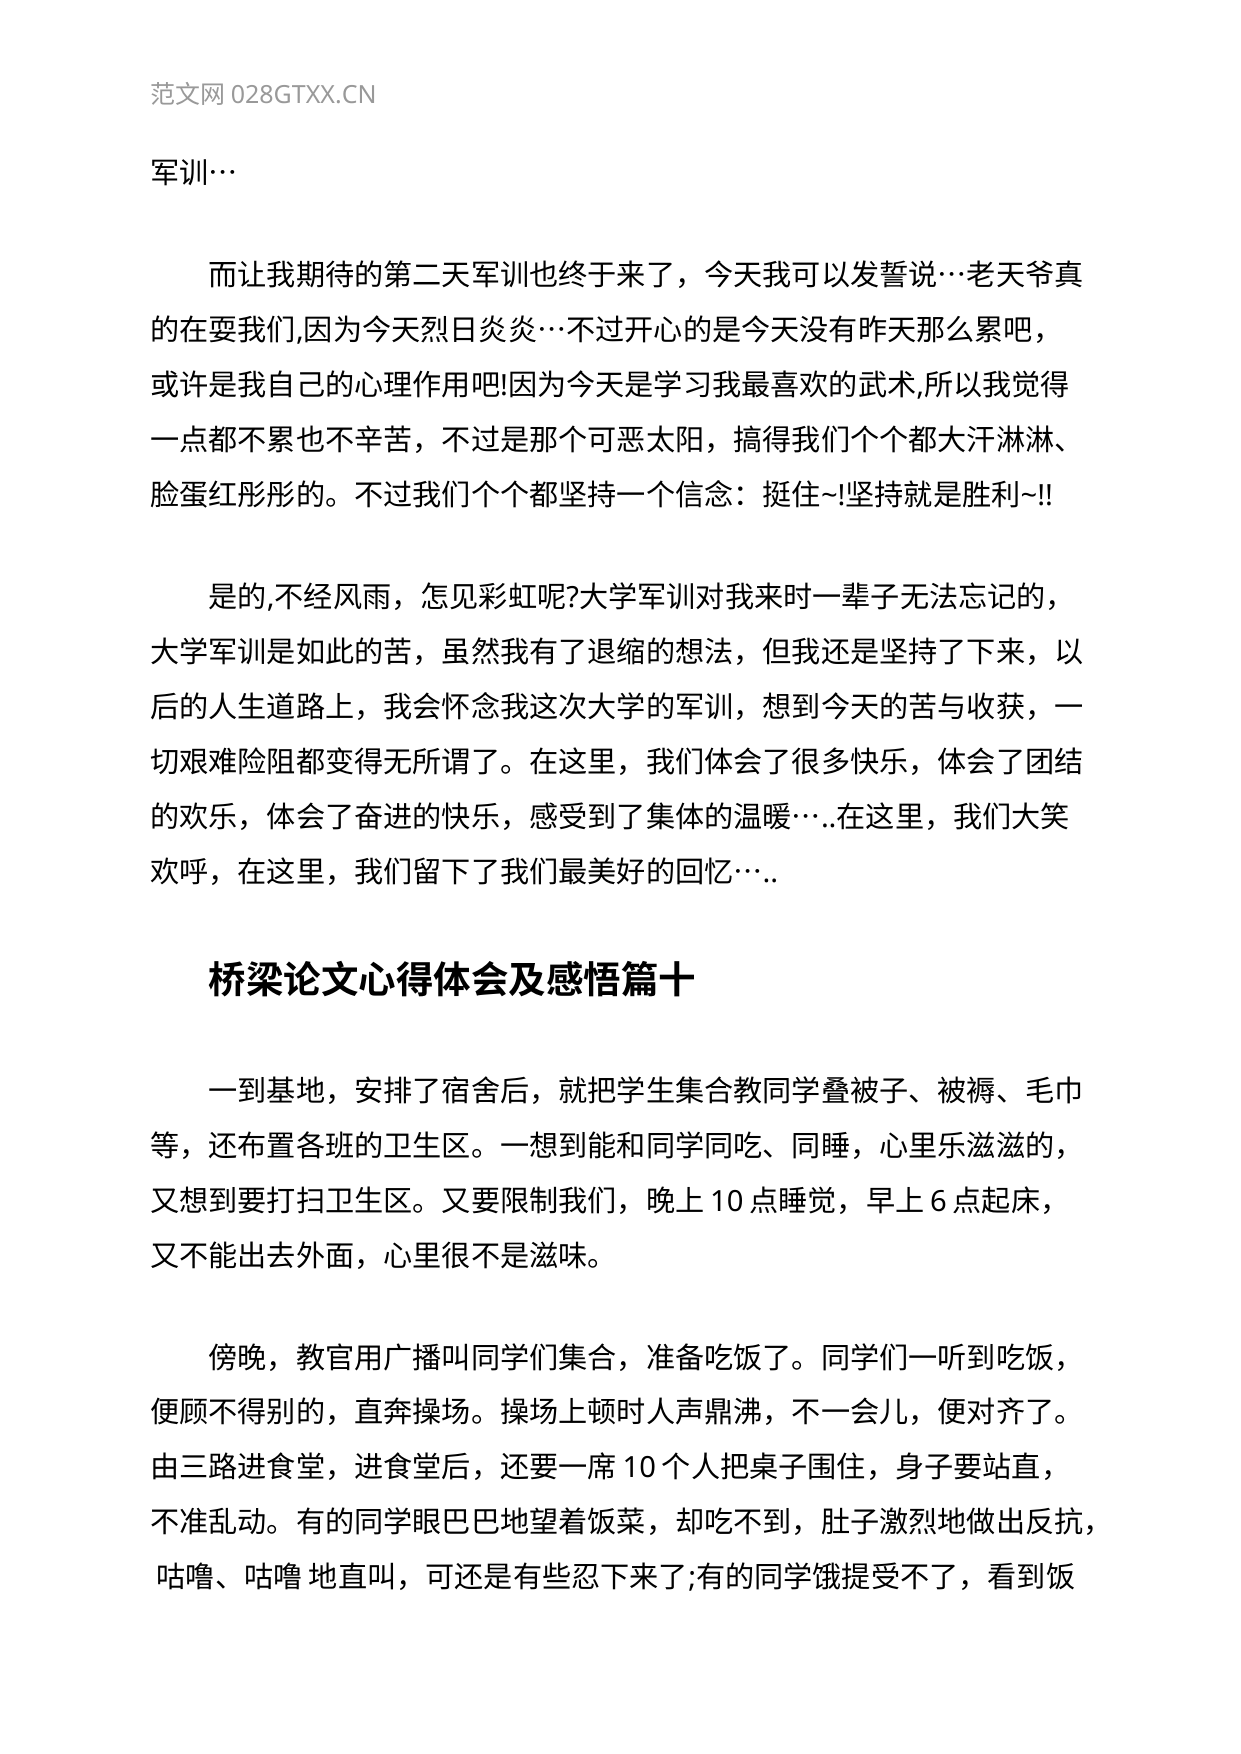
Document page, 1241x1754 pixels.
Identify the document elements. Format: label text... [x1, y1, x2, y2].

text 而让我期待的第二天军训也终于来了，今天我可以发誓说…老天爷真的在耍我们,因为今天烈日炎炎…不过开心的是今天没有昨天那么累吧，或许是我自己的心理作用吧!因为今天是学习我最喜欢的武术,所以我觉得一点都不累也不辛苦，不过是那个可恶太阳，搞得我们个个都大汗淋淋、脸蛋红彤彤的。不过我们个个都坚持一个信念：挺住~!坚持就是胜利~!! [150, 252, 1090, 514]
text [150, 150, 1090, 192]
text 桥梁论文心得体会及感悟篇十 [150, 950, 1090, 1004]
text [150, 1334, 1090, 1596]
text 一到基地，安排了宿舍后，就把学生集合教同学叠被子、被褥、毛巾等，还布置各班的卫生区。一想到能和同学同吃、同睡，心里乐滋滋的，又想到要打扫卫生区。又要限制我们，晚上10点睡觉，早上6点起床，又不能出去外面，心里很不是滋味。 [150, 1068, 1090, 1275]
text 是的,不经风雨，怎见彩虹呢?大学军训对我来时一辈子无法忘记的，大学军训是如此的苦，虽然我有了退缩的想法，但我还是坚持了下来，以后的人生道路上，我会怀念我这次大学的军训，想到今天的苦与收获，一切艰难险阻都变得无所谓了。在这里，我们体会了很多快乐，体会了团结的欢乐，体会了奋进的快乐，感受到了集体的温暖…..在这里，我们大笑欢呼，在这里，我们留下了我们最美好的回忆….. [150, 573, 1090, 891]
